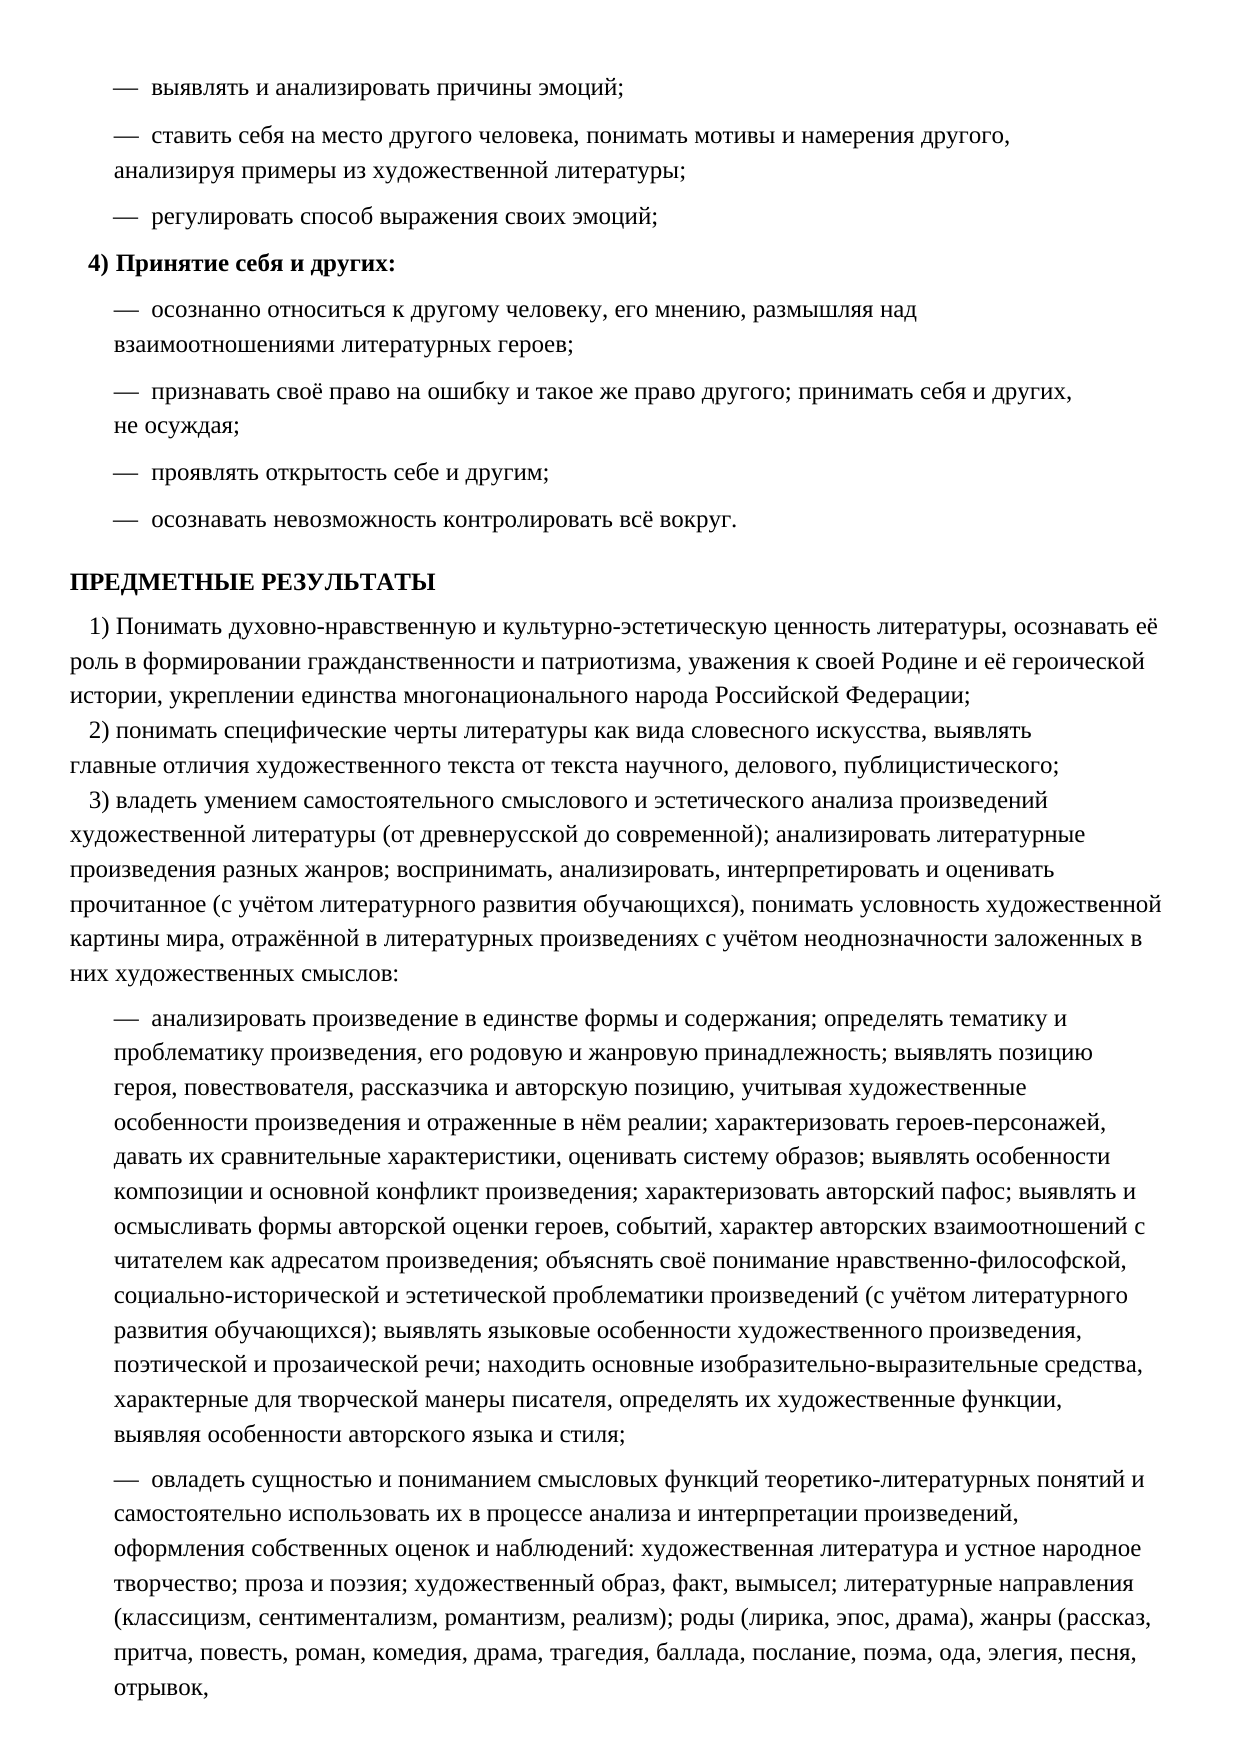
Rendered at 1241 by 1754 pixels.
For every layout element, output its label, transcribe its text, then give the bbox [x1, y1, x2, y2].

list владеть умением самостоятельного смыслового и эстетического анализа произведений художественной литературы (от древнерусской до современной); анализировать литературные произведения разных жанров; воспринимать, анализировать, интерпретировать и оценивать прочитанное (с учётом литературного развития обучающихся), понимать условность художественной картины мира, отражённой в литературных произведениях с учётом неоднозначности заложенных в них художественных смыслов: [69, 785, 1162, 987]
list овладеть сущностью и пониманием смысловых функций теоретико-литературных понятий и самостоятельно использовать их в процессе анализа и интерпретации произведений, оформления собственных оценок и наблюдений: художественная литература и устное народное творчество; проза и поэзия; художественный образ, факт, вымысел; литературные направления (классицизм, сентиментализм, романтизм, реализм); роды (лирика, эпос, драма), жанры (рассказ, притча, повесть, роман, комедия, драма, трагедия, баллада, послание, поэма, ода, элегия, песня, отрывок, [113, 1464, 1156, 1701]
subtitle Принятие себя и других: [88, 248, 1236, 277]
subtitle ПРЕДМЕТНЫЕ РЕЗУЛЬТАТЫ [69, 567, 1236, 595]
list осознавать невозможность контролировать всё вокруг. [113, 504, 1236, 533]
list признавать своё право на ошибку и такое же право другого; принимать себя и других, не осуждая; [113, 376, 1103, 439]
list регулировать способ выражения своих эмоций; [113, 201, 1236, 230]
list осознанно относиться к другому человеку, его мнению, размышляя над взаимоотношениями литературных героев; [113, 294, 1144, 357]
list понимать специфические черты литературы как вида словесного искусства, выявлять главные отличия художественного текста от текста научного, делового, публицистического; [69, 715, 1122, 779]
list проявлять открытость себе и другим; [113, 457, 1236, 486]
list ставить себя на место другого человека, понимать мотивы и намерения другого, анализируя примеры из художественной литературы; [113, 120, 1137, 183]
list анализировать произведение в единстве формы и содержания; определять тематику и проблематику произведения, его родовую и жанровую принадлежность; выявлять позицию героя, повествователя, рассказчика и авторскую позицию, учитывая художественные особенности произведения и отраженные в нём реалии; характеризовать героев-персонажей, давать их сравнительные характеристики, оценивать систему образов; выявлять особенности композиции и основной конфликт произведения; характеризовать авторский пафос; выявлять и осмысливать формы авторской оценки героев, событий, характер авторских взаимоотношений с читателем как адресатом произведения; объяснять своё понимание нравственно-философской, социально-исторической и эстетической проблематики произведений (с учётом литературного развития обучающихся); выявлять языковые особенности художественного произведения, поэтической и прозаической речи; находить основные изобразительно-выразительные средства, характерные для творческой манеры писателя, определять их художественные функции, выявляя особенности авторского языка и стиля; [113, 1003, 1153, 1448]
list выявлять и анализировать причины эмоций; [113, 72, 1236, 101]
list Понимать духовно-нравственную и культурно-эстетическую ценность литературы, осознавать её роль в формировании гражданственности и патриотизма, уважения к своей Родине и её героической истории, укреплении единства многонационального народа Российской Федерации; [69, 611, 1158, 709]
